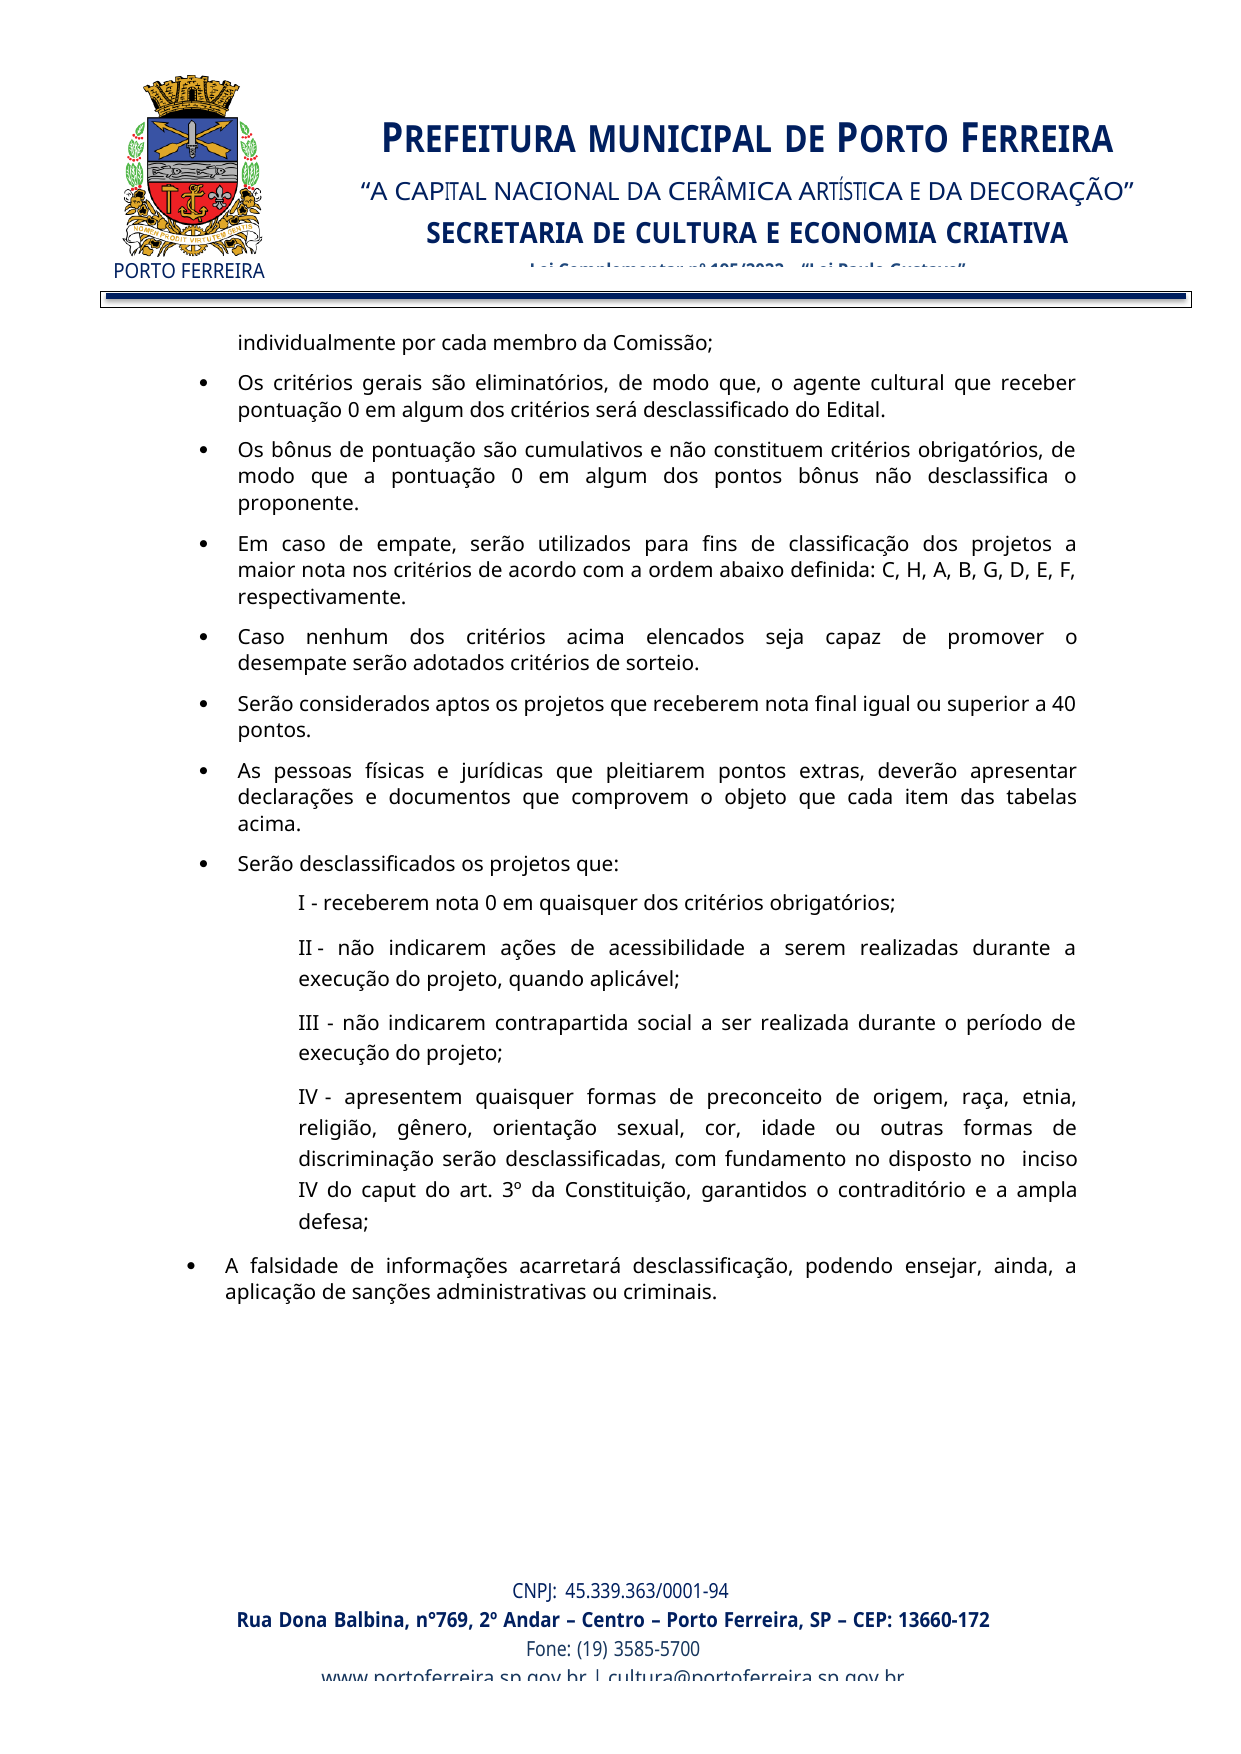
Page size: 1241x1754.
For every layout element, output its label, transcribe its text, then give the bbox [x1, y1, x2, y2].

picture [101, 292, 1191, 307]
picture [122, 75, 263, 257]
list - não indicarem contrapartida social a ser realizada durante o período de execução do projeto; [298, 1008, 1077, 1067]
text individualmente por cada membro da Comissão; [237, 328, 1221, 357]
list Serão considerados aptos os projetos que receberem nota final igual ou superior a 40 pontos. [200, 689, 1077, 744]
list Serão desclassificados os projetos que: [200, 849, 1221, 877]
list - receberem nota 0 em quaisquer dos critérios obrigatórios; [298, 888, 1221, 917]
list Os bônus de pontuação são cumulativos e não constituem critérios obrigatórios, de modo que a pontuação 0 em algum dos pontos bônus não desclassifica o proponente. [200, 436, 1077, 517]
list - apresentem quaisquer formas de preconceito de origem, raça, etnia, religião, gênero, orientação sexual, cor, idade ou outras formas de discriminação serão desclassificadas, com fundamento no disposto no inciso IV do caput do art. 3º da Constituição, garantidos o contraditório e a ampla defesa; [298, 1082, 1078, 1235]
list As pessoas físicas e jurídicas que pleitiarem pontos extras, deverão apresentar declarações e documentos que comprovem o objeto que cada item das tabelas acima. [200, 756, 1077, 838]
list Caso nenhum dos critérios acima elencados seja capaz de promover o desempate serão adotados critérios de sorteio. [200, 623, 1078, 677]
list Os critérios gerais são eliminatórios, de modo que, o agente cultural que receber pontuação 0 em algum dos critérios será desclassificado do Edital. [200, 369, 1077, 423]
list A falsidade de informações acarretará desclassificação, podendo ensejar, ainda, a aplicação de sanções administrativas ou criminais. [187, 1251, 1077, 1306]
list - não indicarem ações de acessibilidade a serem realizadas durante a execução do projeto, quando aplicável; [298, 933, 1077, 992]
list Em caso de empate, serão utilizados para fins de classificação dos projetos a maior nota nos critérios de acordo com a ordem abaixo definida: C, H, A, B, G, D, E, F, respectivamente. [200, 529, 1078, 611]
